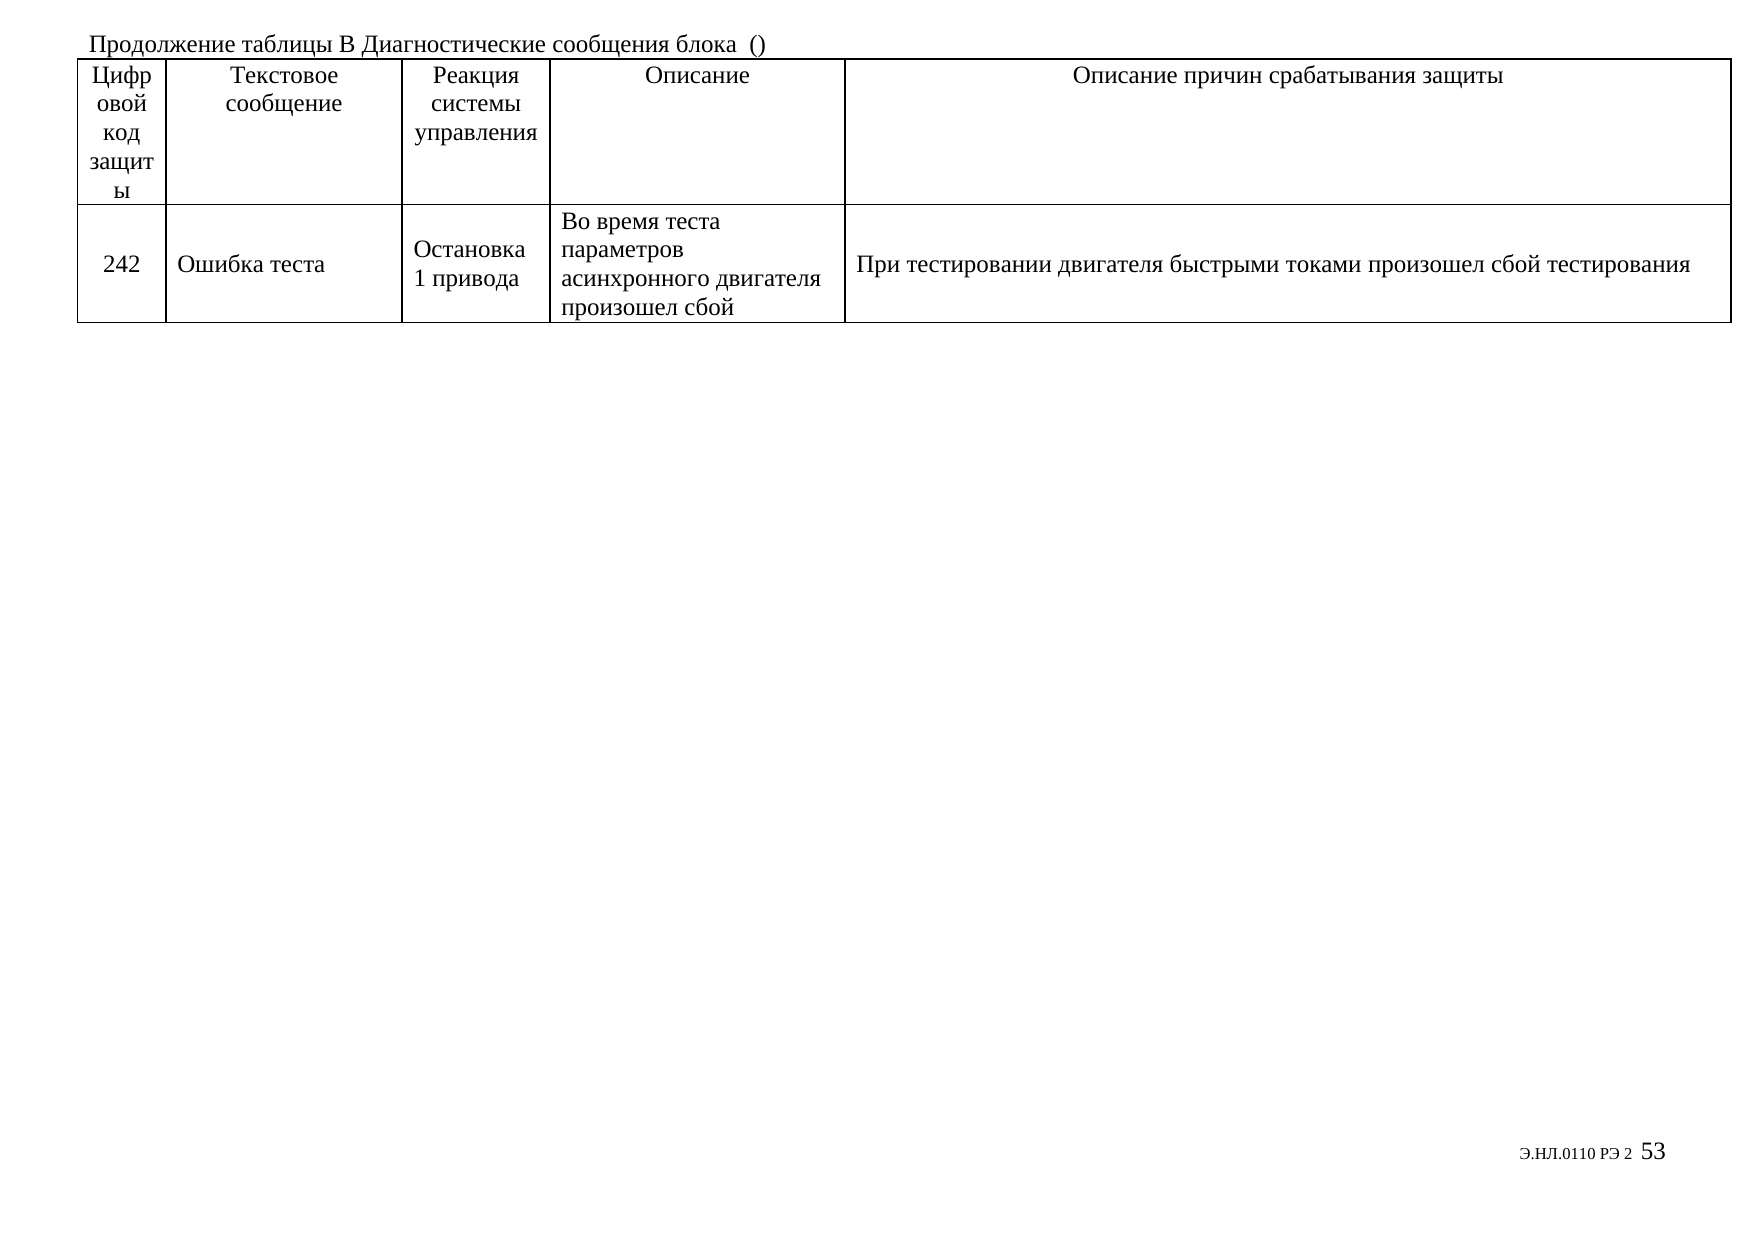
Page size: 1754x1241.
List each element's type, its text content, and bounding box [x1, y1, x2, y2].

table_header Описание причин срабатывания защиты [846, 60, 1730, 203]
table_header Текстовое сообщение [167, 60, 401, 203]
table_header Реакция системы управления [403, 60, 549, 203]
table_cell Ошибка теста [167, 205, 401, 322]
table_header Цифровой код защиты [78, 60, 165, 203]
table_cell Остановка 1 привода [403, 205, 549, 322]
table_cell 242 [78, 205, 165, 322]
table_cell При тестировании двигателя быстрыми токами произошел сбой тестирования [846, 205, 1730, 322]
text Продолжение таблицы В Диагностические сообщения блока () [88, 29, 1665, 58]
table_header Описание [551, 60, 844, 203]
table_cell Во время теста параметров асинхронного двигателя произошел сбой [551, 205, 844, 322]
